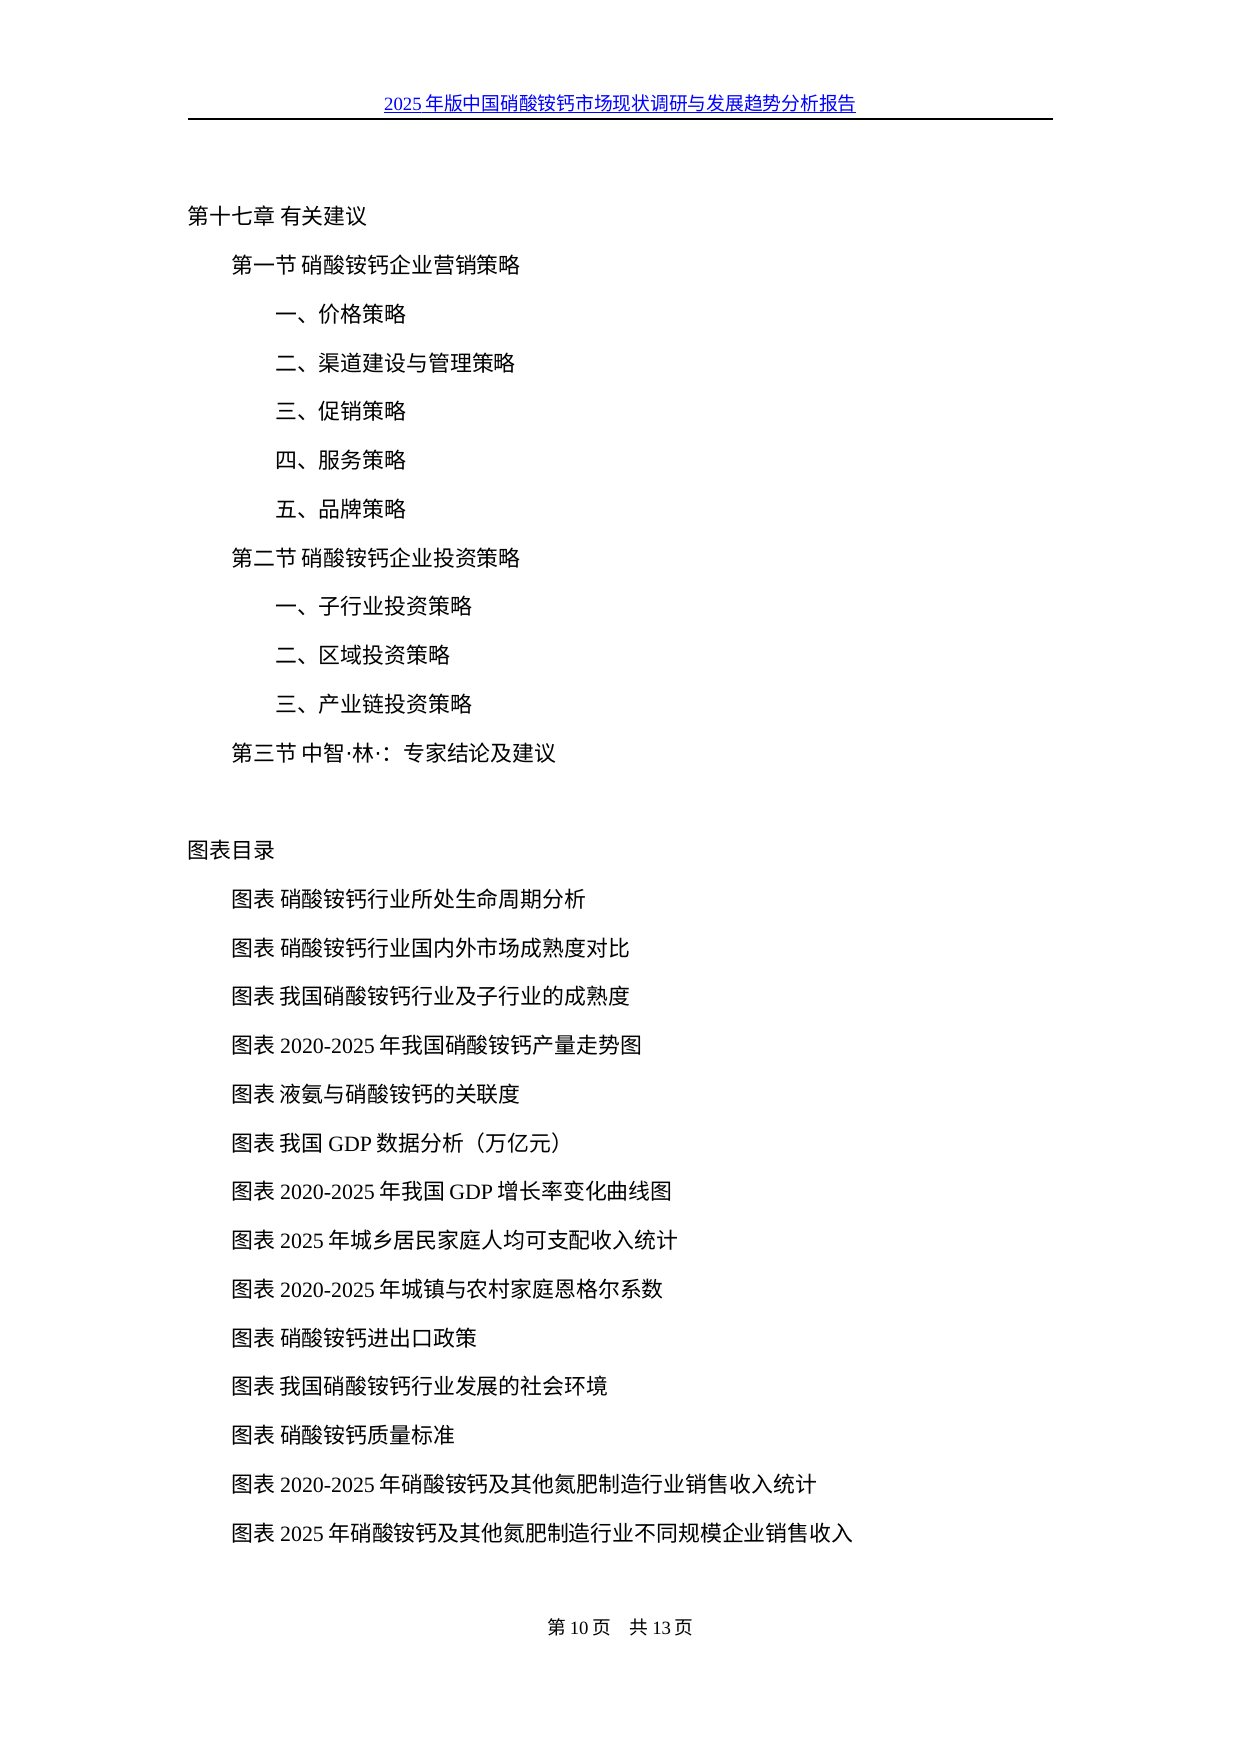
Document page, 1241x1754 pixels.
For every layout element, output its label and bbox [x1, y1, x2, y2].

text [187, 150, 1053, 1548]
